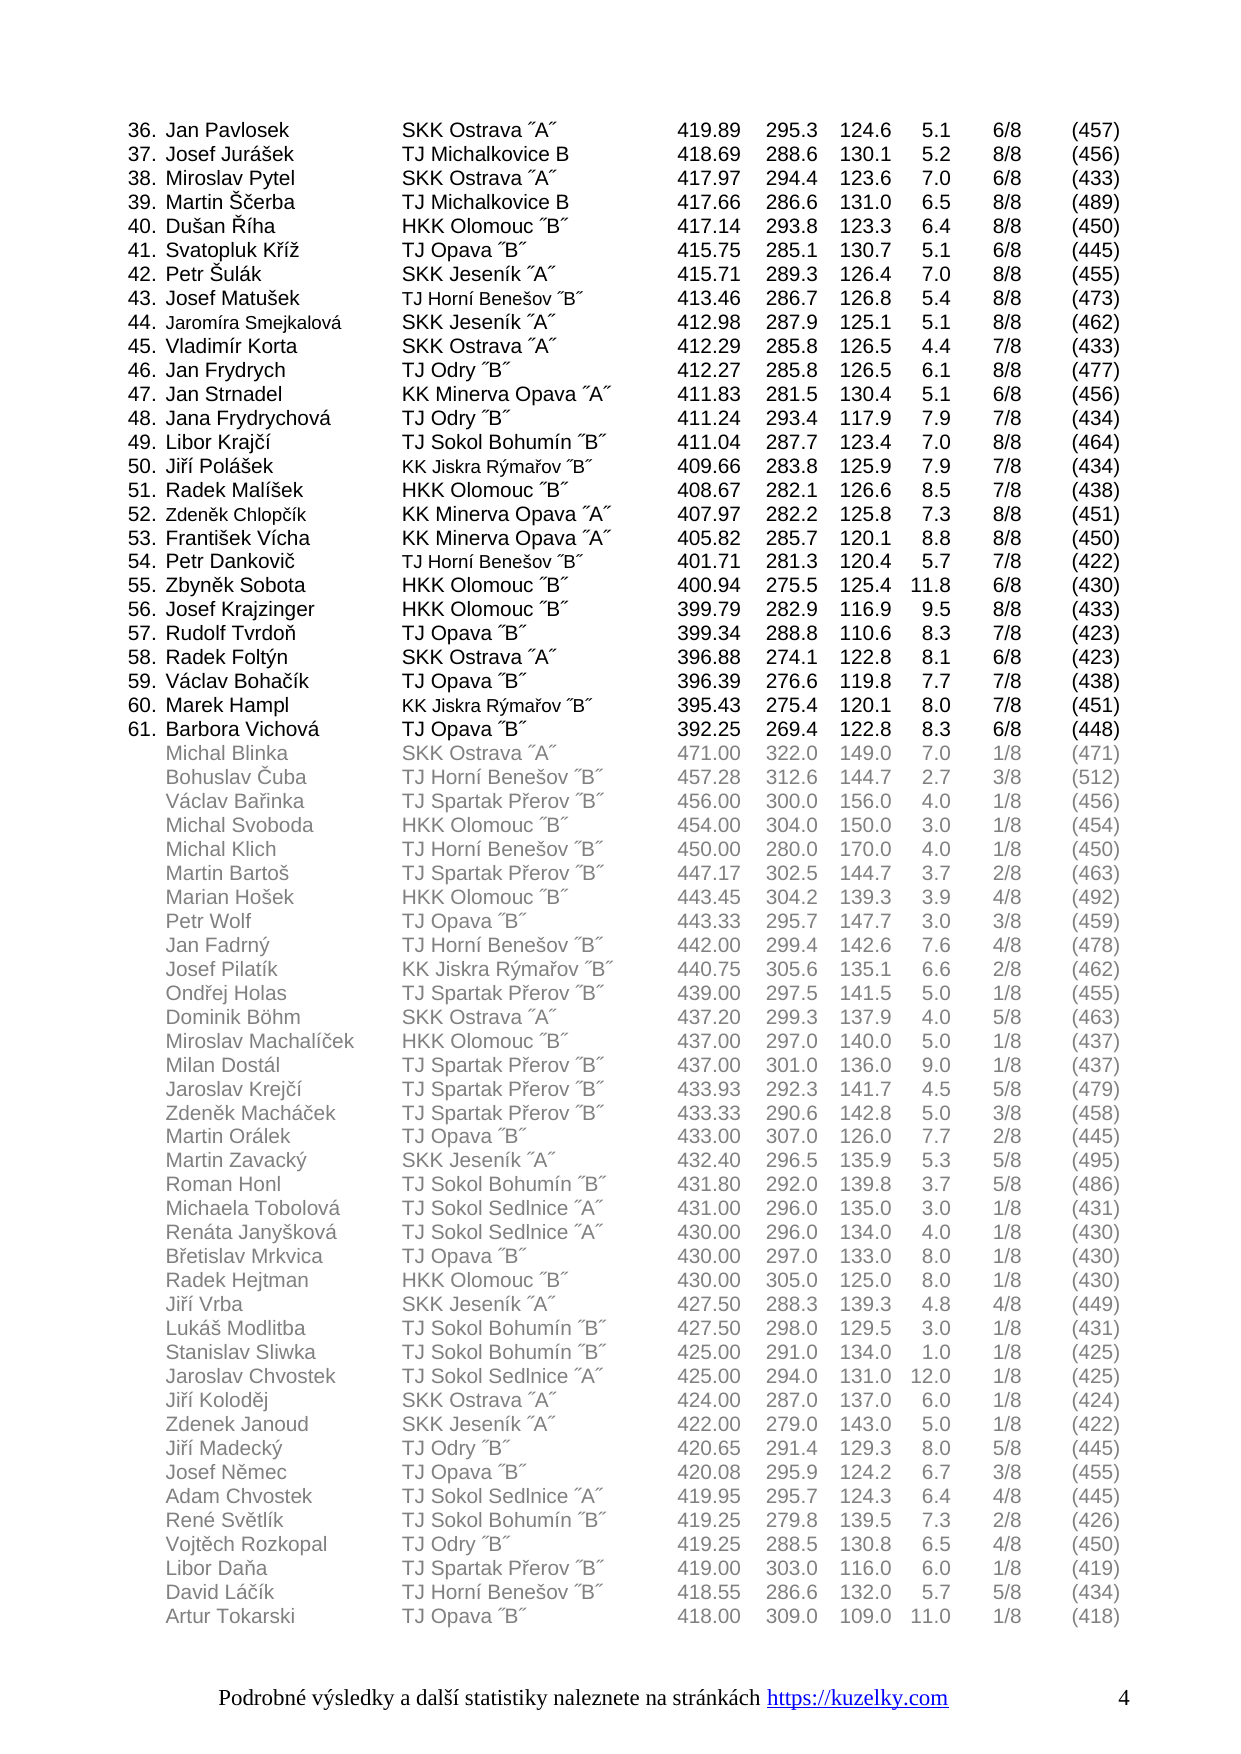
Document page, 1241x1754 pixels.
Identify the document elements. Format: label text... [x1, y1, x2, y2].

text Michaela Tobolová TJ Sokol Sedlnice ˝A˝ 431.00 296.0 135.0 3.0 1/8 (431) [106, 1196, 1134, 1220]
text 37. Josef Jurášek TJ Michalkovice B 418.69 288.6 130.1 5.2 8/8 (456) [106, 142, 1134, 166]
text 59. Václav Bohačík TJ Opava ˝B˝ 396.39 276.6 119.8 7.7 7/8 (438) [106, 669, 1134, 693]
text 57. Rudolf Tvrdoň TJ Opava ˝B˝ 399.34 288.8 110.6 8.3 7/8 (423) [106, 621, 1134, 645]
text 44. Jaromíra Smejkalová SKK Jeseník ˝A˝ 412.98 287.9 125.1 5.1 8/8 (462) [106, 310, 1134, 334]
text 40. Dušan Říha HKK Olomouc ˝B˝ 417.14 293.8 123.3 6.4 8/8 (450) [106, 214, 1134, 238]
text Vojtěch Rozkopal TJ Odry ˝B˝ 419.25 288.5 130.8 6.5 4/8 (450) [106, 1532, 1134, 1556]
text Josef Pilatík KK Jiskra Rýmařov ˝B˝ 440.75 305.6 135.1 6.6 2/8 (462) [106, 957, 1134, 981]
text 36. Jan Pavlosek SKK Ostrava ˝A˝ 419.89 295.3 124.6 5.1 6/8 (457) [106, 118, 1134, 142]
text Jiří Koloděj SKK Ostrava ˝A˝ 424.00 287.0 137.0 6.0 1/8 (424) [106, 1388, 1134, 1412]
text Zdeněk Macháček TJ Spartak Přerov ˝B˝ 433.33 290.6 142.8 5.0 3/8 (458) [106, 1100, 1134, 1124]
text Radek Hejtman HKK Olomouc ˝B˝ 430.00 305.0 125.0 8.0 1/8 (430) [106, 1268, 1134, 1292]
text 42. Petr Šulák SKK Jeseník ˝A˝ 415.71 289.3 126.4 7.0 8/8 (455) [106, 262, 1134, 286]
text Marian Hošek HKK Olomouc ˝B˝ 443.45 304.2 139.3 3.9 4/8 (492) [106, 885, 1134, 909]
text Břetislav Mrkvica TJ Opava ˝B˝ 430.00 297.0 133.0 8.0 1/8 (430) [106, 1244, 1134, 1268]
text 46. Jan Frydrych TJ Odry ˝B˝ 412.27 285.8 126.5 6.1 8/8 (477) [106, 358, 1134, 382]
text Václav Bařinka TJ Spartak Přerov ˝B˝ 456.00 300.0 156.0 4.0 1/8 (456) [106, 789, 1134, 813]
text 54. Petr Dankovič TJ Horní Benešov ˝B˝ 401.71 281.3 120.4 5.7 7/8 (422) [106, 549, 1134, 573]
text Roman Honl TJ Sokol Bohumín ˝B˝ 431.80 292.0 139.8 3.7 5/8 (486) [106, 1172, 1134, 1196]
text Petr Wolf TJ Opava ˝B˝ 443.33 295.7 147.7 3.0 3/8 (459) [106, 909, 1134, 933]
text 51. Radek Malíšek HKK Olomouc ˝B˝ 408.67 282.1 126.6 8.5 7/8 (438) [106, 477, 1134, 501]
text 39. Martin Ščerba TJ Michalkovice B 417.66 286.6 131.0 6.5 8/8 (489) [106, 190, 1134, 214]
text Jiří Vrba SKK Jeseník ˝A˝ 427.50 288.3 139.3 4.8 4/8 (449) [106, 1292, 1134, 1316]
text Zdenek Janoud SKK Jeseník ˝A˝ 422.00 279.0 143.0 5.0 1/8 (422) [106, 1412, 1134, 1436]
text Jaroslav Krejčí TJ Spartak Přerov ˝B˝ 433.93 292.3 141.7 4.5 5/8 (479) [106, 1076, 1134, 1100]
text Jan Fadrný TJ Horní Benešov ˝B˝ 442.00 299.4 142.6 7.6 4/8 (478) [106, 933, 1134, 957]
text Artur Tokarski TJ Opava ˝B˝ 418.00 309.0 109.0 11.0 1/8 (418) [106, 1603, 1134, 1627]
text René Světlík TJ Sokol Bohumín ˝B˝ 419.25 279.8 139.5 7.3 2/8 (426) [106, 1508, 1134, 1532]
text Adam Chvostek TJ Sokol Sedlnice ˝A˝ 419.95 295.7 124.3 6.4 4/8 (445) [106, 1484, 1134, 1508]
text Milan Dostál TJ Spartak Přerov ˝B˝ 437.00 301.0 136.0 9.0 1/8 (437) [106, 1052, 1134, 1076]
text Miroslav Machalíček HKK Olomouc ˝B˝ 437.00 297.0 140.0 5.0 1/8 (437) [106, 1028, 1134, 1052]
text Josef Němec TJ Opava ˝B˝ 420.08 295.9 124.2 6.7 3/8 (455) [106, 1460, 1134, 1484]
text Jiří Madecký TJ Odry ˝B˝ 420.65 291.4 129.3 8.0 5/8 (445) [106, 1436, 1134, 1460]
text David Láčík TJ Horní Benešov ˝B˝ 418.55 286.6 132.0 5.7 5/8 (434) [106, 1579, 1134, 1603]
text 47. Jan Strnadel KK Minerva Opava ˝A˝ 411.83 281.5 130.4 5.1 6/8 (456) [106, 382, 1134, 406]
text 56. Josef Krajzinger HKK Olomouc ˝B˝ 399.79 282.9 116.9 9.5 8/8 (433) [106, 597, 1134, 621]
text Michal Blinka SKK Ostrava ˝A˝ 471.00 322.0 149.0 7.0 1/8 (471) [106, 741, 1134, 765]
text 45. Vladimír Korta SKK Ostrava ˝A˝ 412.29 285.8 126.5 4.4 7/8 (433) [106, 334, 1134, 358]
text 53. František Vícha KK Minerva Opava ˝A˝ 405.82 285.7 120.1 8.8 8/8 (450) [106, 525, 1134, 549]
text 38. Miroslav Pytel SKK Ostrava ˝A˝ 417.97 294.4 123.6 7.0 6/8 (433) [106, 166, 1134, 190]
text 60. Marek Hampl KK Jiskra Rýmařov ˝B˝ 395.43 275.4 120.1 8.0 7/8 (451) [106, 693, 1134, 717]
text Libor Daňa TJ Spartak Přerov ˝B˝ 419.00 303.0 116.0 6.0 1/8 (419) [106, 1556, 1134, 1579]
text 48. Jana Frydrychová TJ Odry ˝B˝ 411.24 293.4 117.9 7.9 7/8 (434) [106, 406, 1134, 429]
text Stanislav Sliwka TJ Sokol Bohumín ˝B˝ 425.00 291.0 134.0 1.0 1/8 (425) [106, 1340, 1134, 1364]
text 50. Jiří Polášek KK Jiskra Rýmařov ˝B˝ 409.66 283.8 125.9 7.9 7/8 (434) [106, 453, 1134, 477]
text Michal Svoboda HKK Olomouc ˝B˝ 454.00 304.0 150.0 3.0 1/8 (454) [106, 813, 1134, 837]
text Michal Klich TJ Horní Benešov ˝B˝ 450.00 280.0 170.0 4.0 1/8 (450) [106, 837, 1134, 861]
text 55. Zbyněk Sobota HKK Olomouc ˝B˝ 400.94 275.5 125.4 11.8 6/8 (430) [106, 573, 1134, 597]
text 52. Zdeněk Chlopčík KK Minerva Opava ˝A˝ 407.97 282.2 125.8 7.3 8/8 (451) [106, 501, 1134, 525]
text Lukáš Modlitba TJ Sokol Bohumín ˝B˝ 427.50 298.0 129.5 3.0 1/8 (431) [106, 1316, 1134, 1340]
text Renáta Janyšková TJ Sokol Sedlnice ˝A˝ 430.00 296.0 134.0 4.0 1/8 (430) [106, 1220, 1134, 1244]
text Dominik Böhm SKK Ostrava ˝A˝ 437.20 299.3 137.9 4.0 5/8 (463) [106, 1004, 1134, 1028]
text Martin Orálek TJ Opava ˝B˝ 433.00 307.0 126.0 7.7 2/8 (445) [106, 1124, 1134, 1148]
text 61. Barbora Vichová TJ Opava ˝B˝ 392.25 269.4 122.8 8.3 6/8 (448) [106, 717, 1134, 741]
text Jaroslav Chvostek TJ Sokol Sedlnice ˝A˝ 425.00 294.0 131.0 12.0 1/8 (425) [106, 1364, 1134, 1388]
text 41. Svatopluk Kříž TJ Opava ˝B˝ 415.75 285.1 130.7 5.1 6/8 (445) [106, 238, 1134, 262]
text 43. Josef Matušek TJ Horní Benešov ˝B˝ 413.46 286.7 126.8 5.4 8/8 (473) [106, 286, 1134, 310]
text Martin Zavacký SKK Jeseník ˝A˝ 432.40 296.5 135.9 5.3 5/8 (495) [106, 1148, 1134, 1172]
text 58. Radek Foltýn SKK Ostrava ˝A˝ 396.88 274.1 122.8 8.1 6/8 (423) [106, 645, 1134, 669]
text Bohuslav Čuba TJ Horní Benešov ˝B˝ 457.28 312.6 144.7 2.7 3/8 (512) [106, 765, 1134, 789]
text Ondřej Holas TJ Spartak Přerov ˝B˝ 439.00 297.5 141.5 5.0 1/8 (455) [106, 981, 1134, 1004]
text Martin Bartoš TJ Spartak Přerov ˝B˝ 447.17 302.5 144.7 3.7 2/8 (463) [106, 861, 1134, 885]
text 49. Libor Krajčí TJ Sokol Bohumín ˝B˝ 411.04 287.7 123.4 7.0 8/8 (464) [106, 429, 1134, 453]
